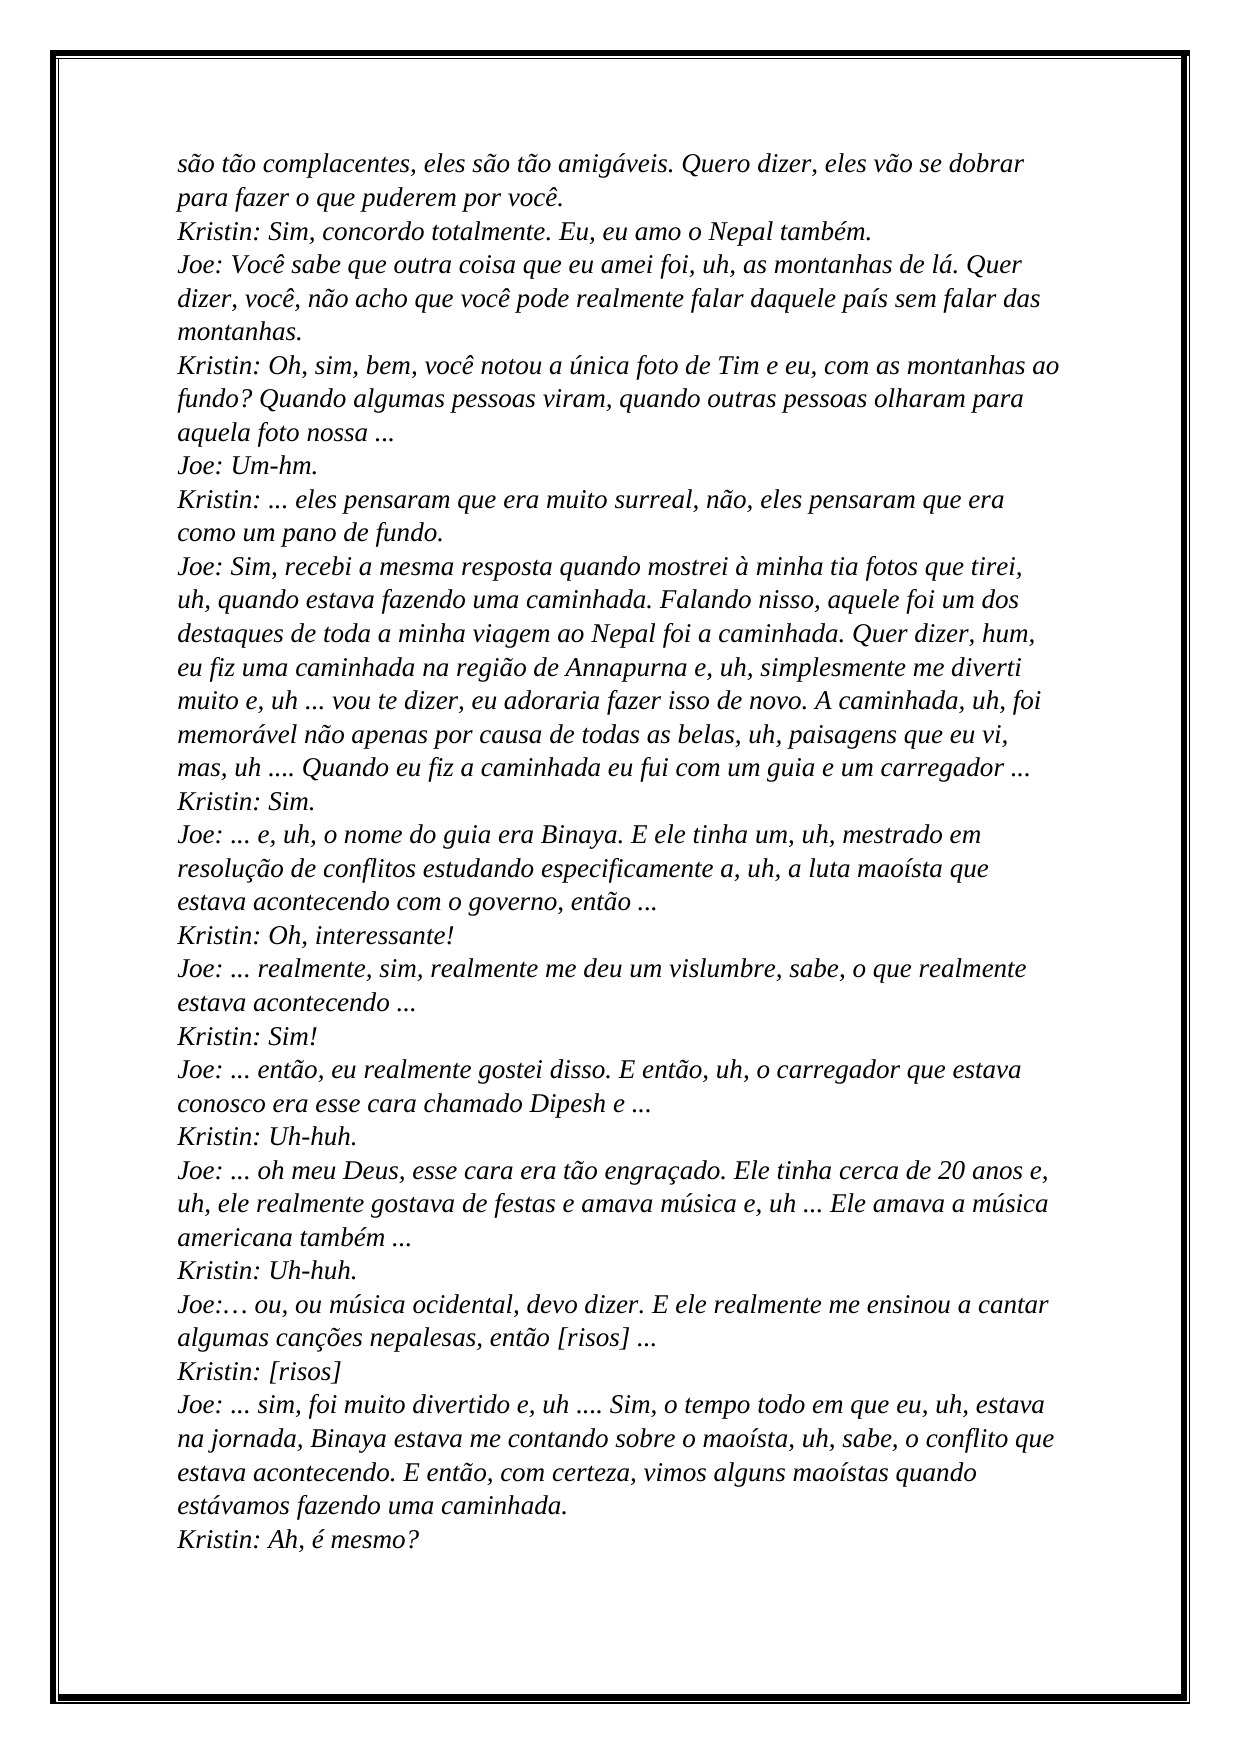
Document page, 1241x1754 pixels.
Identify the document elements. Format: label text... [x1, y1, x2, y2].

text Kristin: Oh, sim, bem, você notou a única foto de Tim e eu, com as montanhas ao fundo? Quando algumas pessoas viram, quando outras pessoas olharam para aquela foto nossa ... [177, 349, 1063, 447]
text Kristin: Uh-huh. [177, 1254, 1063, 1286]
text Kristin: Sim! [177, 1019, 1063, 1051]
text Joe: ... então, eu realmente gostei disso. E então, uh, o carregador que estava conosco era esse cara chamado Dipesh e ... [177, 1053, 1063, 1118]
text Kristin: Sim. [177, 785, 1063, 816]
text Kristin: Uh-huh. [177, 1120, 1063, 1151]
text Joe: Você sabe que outra coisa que eu amei foi, uh, as montanhas de lá. Quer dizer, você, não acho que você pode realmente falar daquele país sem falar das montanhas. [177, 248, 1063, 346]
text Kristin: Oh, interessante! [177, 919, 1063, 950]
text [177, 147, 1063, 212]
text Joe:… ou, ou música ocidental, devo dizer. E ele realmente me ensinou a cantar algumas canções nepalesas, então [risos] ... [177, 1288, 1063, 1353]
text Joe: ... e, uh, o nome do guia era Binaya. E ele tinha um, uh, mestrado em resolução de conflitos estudando especificamente a, uh, a luta maoísta que estava acontecendo com o governo, então ... [177, 818, 1063, 917]
text Joe: ... oh meu Deus, esse cara era tão engraçado. Ele tinha cerca de 20 anos e, uh, ele realmente gostava de festas e amava música e, uh ... Ele amava a música americana também ... [177, 1154, 1063, 1252]
text Joe: ... realmente, sim, realmente me deu um vislumbre, sabe, o que realmente estava acontecendo ... [177, 952, 1063, 1017]
text Kristin: Ah, é mesmo? [177, 1523, 1063, 1554]
text Joe: ... sim, foi muito divertido e, uh .... Sim, o tempo todo em que eu, uh, estava na jornada, Binaya estava me contando sobre o maoísta, uh, sabe, o conflito que estava acontecendo. E então, com certeza, vimos alguns maoístas quando estávamos fazendo uma caminhada. [177, 1388, 1063, 1520]
text Kristin: Sim, concordo totalmente. Eu, eu amo o Nepal também. [177, 214, 1063, 246]
text Joe: Um-hm. [177, 449, 1063, 481]
text Kristin: ... eles pensaram que era muito surreal, não, eles pensaram que era como um pano de fundo. [177, 483, 1063, 548]
text Joe: Sim, recebi a mesma resposta quando mostrei à minha tia fotos que tirei, uh, quando estava fazendo uma caminhada. Falando nisso, aquele foi um dos destaques de toda a minha viagem ao Nepal foi a caminhada. Quer dizer, hum, eu fiz uma caminhada na região de Annapurna e, uh, simplesmente me diverti muito e, uh ... vou te dizer, eu adoraria fazer isso de novo. A caminhada, uh, foi memorável não apenas por causa de todas as belas, uh, paisagens que eu vi, mas, uh .... Quando eu fiz a caminhada eu fui com um guia e um carregador ... [177, 550, 1063, 782]
text Kristin: [risos] [177, 1355, 1063, 1386]
